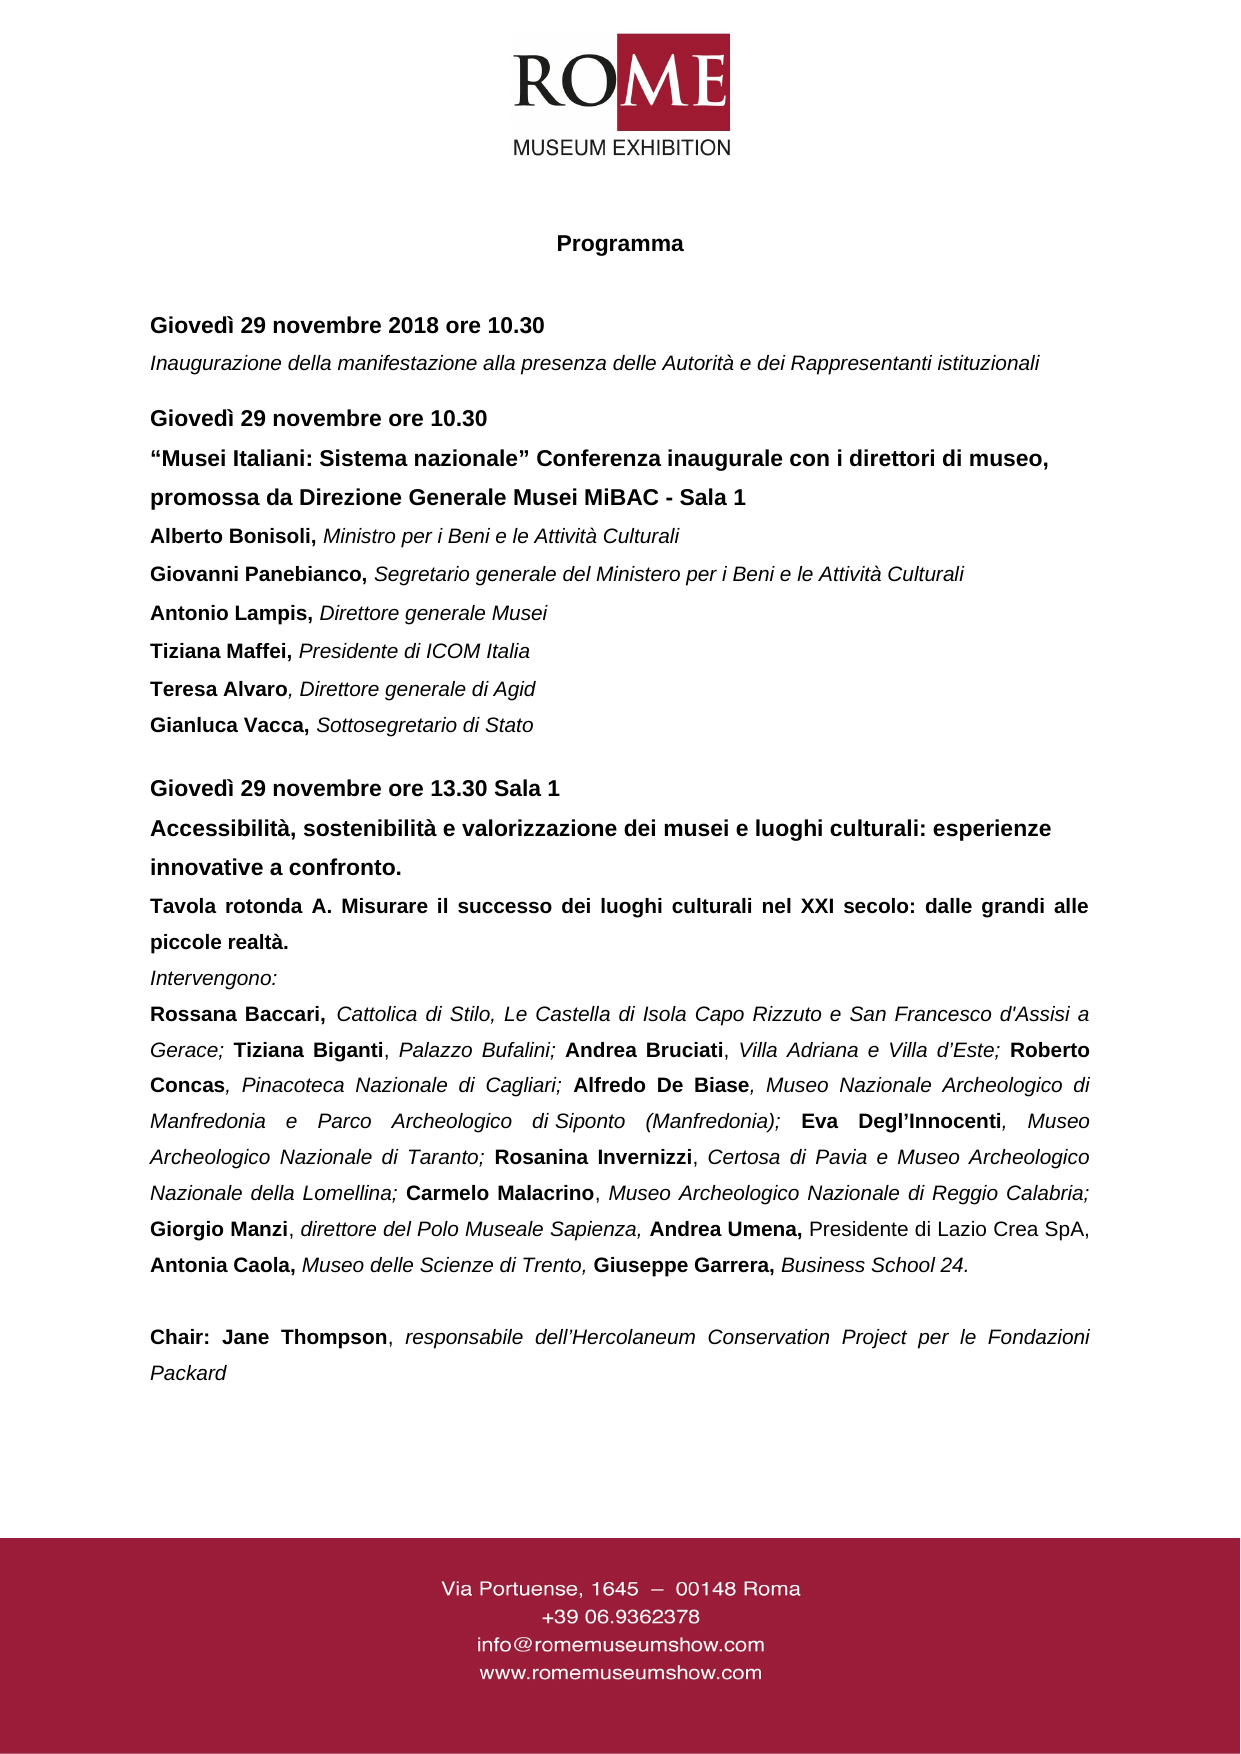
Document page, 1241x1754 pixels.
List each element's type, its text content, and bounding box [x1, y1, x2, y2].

text Giovanni Panebianco, Segretario generale del Ministero per i Beni e le Attività Culturali [150, 562, 1090, 586]
text Teresa Alvaro, Direttore generale di Agid [150, 677, 1090, 701]
text “Musei Italiani: Sistema nazionale” Conferenza inaugurale con i direttori di museo, promossa da Direzione Generale Musei MiBAC - Sala 1 [150, 445, 1090, 511]
text Accessibilità, sostenibilità e valorizzazione dei musei e luoghi culturali: esperienze innovative a confronto. [150, 815, 1090, 881]
text Programma [150, 229, 1090, 256]
text Tiziana Maffei, Presidente di ICOM Italia [150, 639, 1090, 663]
picture [507, 30, 733, 163]
text Chair: Jane Thompson, responsabile dell’Hercolaneum Conservation Project per le Fondazioni Packard [150, 1325, 1090, 1385]
picture [0, 1538, 1241, 1754]
text Inaugurazione della manifestazione alla presenza delle Autorità e dei Rappresentanti istituzionali [150, 351, 1090, 375]
text Rossana Baccari, Cattolica di Stilo, Le Castella di Isola Capo Rizzuto e San Francesco d'Assisi a Gerace; Tiziana Biganti, Palazzo Bufalini; Andrea Bruciati, Villa Adriana e Villa d’Este; Roberto Concas, Pinacoteca Nazionale di Cagliari; Alfredo De Biase, Museo Nazionale Archeologico di Manfredonia e Parco Archeologico di Siponto (Manfredonia); Eva Degl’Innocenti, Museo Archeologico Nazionale di Taranto; Rosanina Invernizzi, Certosa di Pavia e Museo Archeologico Nazionale della Lomellina; Carmelo Malacrino, Museo Archeologico Nazionale di Reggio Calabria; Giorgio Manzi, direttore del Polo Museale Sapienza, Andrea Umena, Presidente di Lazio Crea SpA, Antonia Caola, Museo delle Scienze di Trento, Giuseppe Garrera, Business School 24. [150, 1001, 1090, 1277]
text Giovedì 29 novembre ore 10.30 [150, 405, 1090, 432]
text Giovedì 29 novembre 2018 ore 10.30 [150, 312, 1090, 338]
text Antonio Lampis, Direttore generale Musei [150, 600, 1090, 624]
text Tavola rotonda A. Misurare il successo dei luoghi culturali nel XXI secolo: dalle grandi alle piccole realtà. [150, 894, 1090, 953]
text Gianluca Vacca, Sottosegretario di Stato [150, 713, 1090, 737]
text Alberto Bonisoli, Ministro per i Beni e le Attività Culturali [150, 524, 1090, 548]
text Giovedì 29 novembre ore 13.30 Sala 1 [150, 775, 1090, 802]
text Intervengono: [150, 966, 1090, 989]
